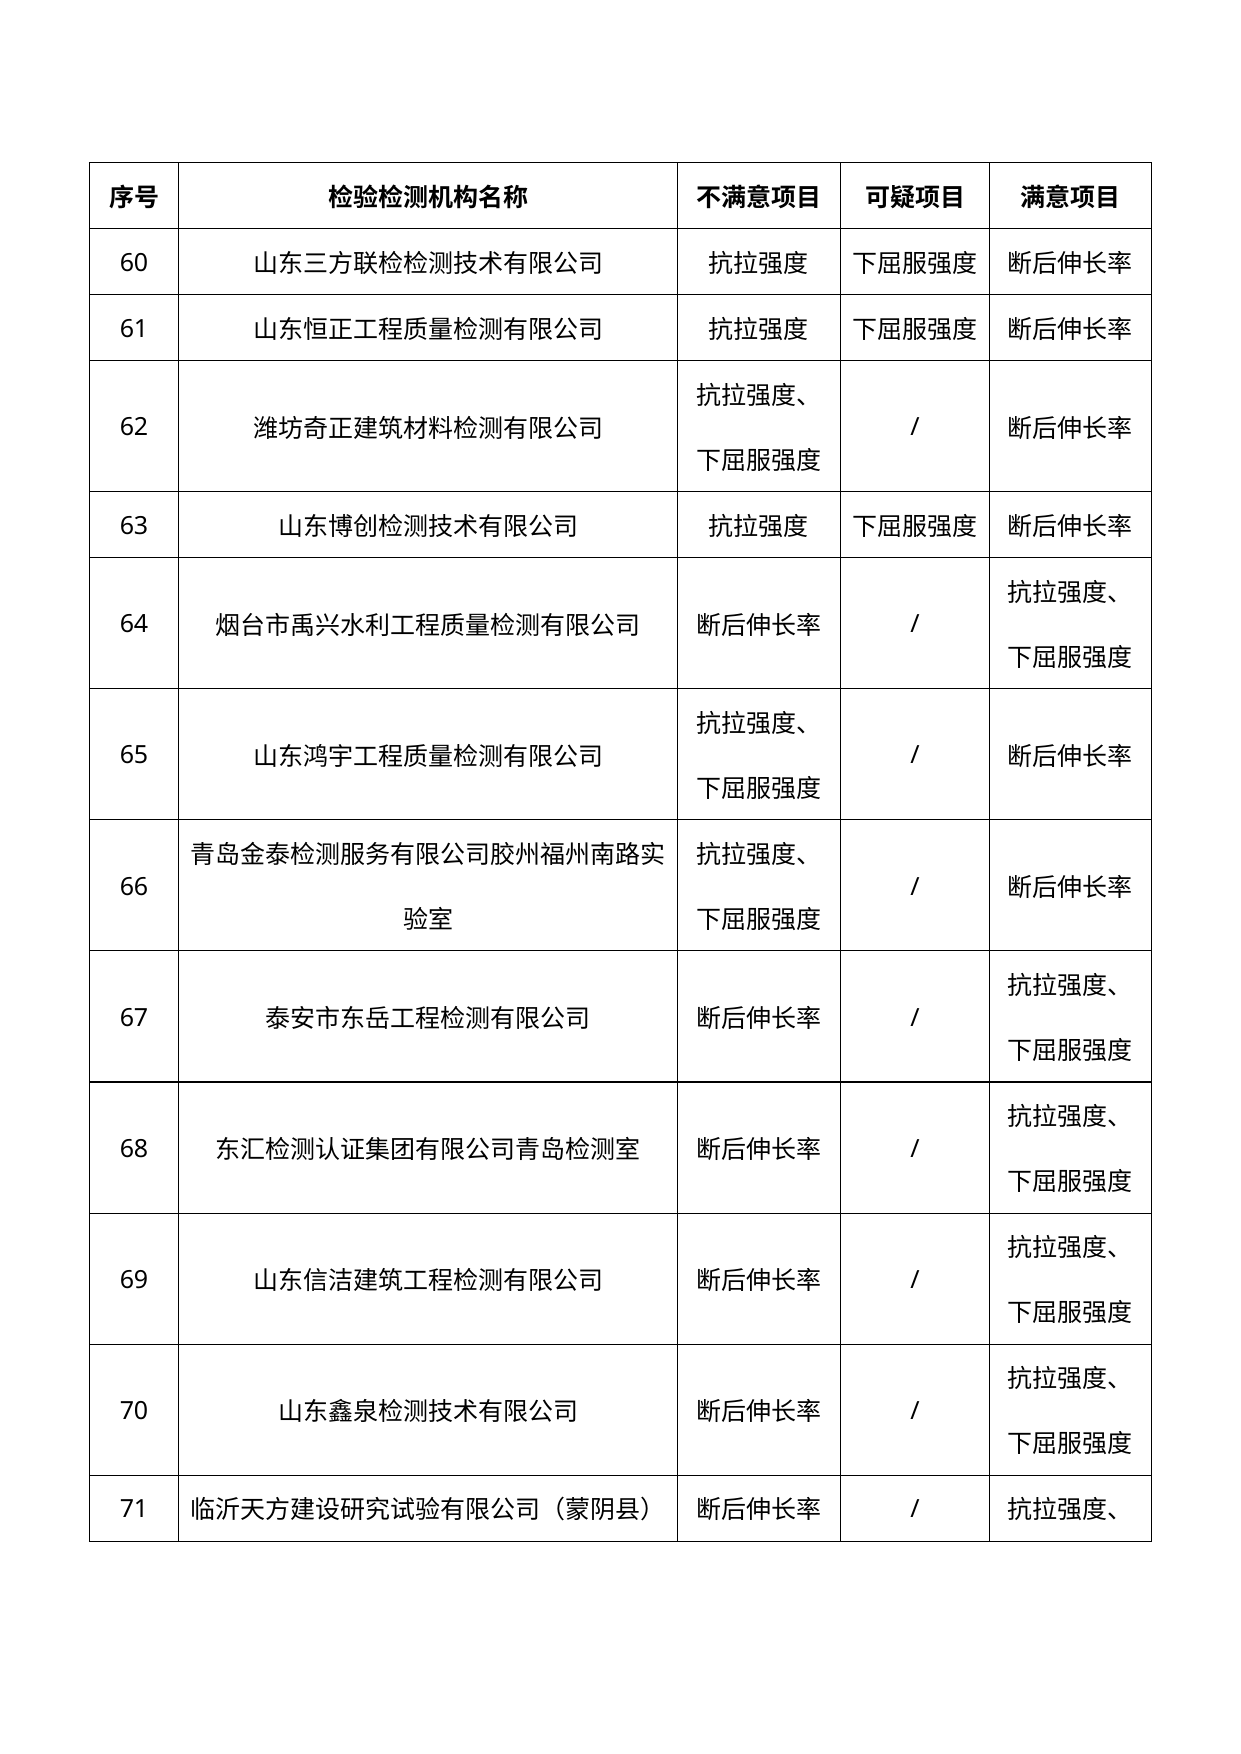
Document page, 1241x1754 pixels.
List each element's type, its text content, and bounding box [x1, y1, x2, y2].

table_cell 断后伸长率 [678, 1476, 840, 1541]
table_header 满意项目 [990, 163, 1151, 228]
table_cell 抗拉强度、 下屈服强度 [990, 1214, 1151, 1343]
table_cell / [841, 1214, 989, 1343]
table_cell / [841, 951, 989, 1081]
table_cell 抗拉强度 [678, 295, 840, 360]
table_cell 抗拉强度、 下屈服强度 [990, 1083, 1151, 1212]
table_cell 断后伸长率 [678, 1083, 840, 1212]
table_cell 山东鑫泉检测技术有限公司 [179, 1345, 677, 1474]
table_cell 62 [90, 361, 178, 491]
table_cell 断后伸长率 [990, 229, 1151, 294]
table_cell 断后伸长率 [990, 361, 1151, 491]
table_cell 临沂天方建设研究试验有限公司（蒙阴县） [179, 1476, 677, 1541]
table_cell 70 [90, 1345, 178, 1474]
table_cell 64 [90, 558, 178, 688]
table_cell / [841, 689, 989, 819]
table_cell 抗拉强度、 下屈服强度 [678, 820, 840, 950]
table_cell 断后伸长率 [990, 820, 1151, 950]
table_cell 抗拉强度、 下屈服强度 [990, 951, 1151, 1081]
table_cell / [841, 1476, 989, 1541]
table_cell / [841, 1083, 989, 1212]
table_cell 抗拉强度 [678, 229, 840, 294]
table_cell / [841, 1345, 989, 1474]
table_cell 潍坊奇正建筑材料检测有限公司 [179, 361, 677, 491]
table_cell 断后伸长率 [678, 951, 840, 1081]
table_cell 山东信洁建筑工程检测有限公司 [179, 1214, 677, 1343]
table_cell 68 [90, 1083, 178, 1212]
table_cell 山东鸿宇工程质量检测有限公司 [179, 689, 677, 819]
table_cell 抗拉强度、 下屈服强度 [678, 361, 840, 491]
table_cell 山东博创检测技术有限公司 [179, 492, 677, 557]
table_cell 青岛金泰检测服务有限公司胶州福州南路实验室 [179, 820, 677, 950]
table_cell 63 [90, 492, 178, 557]
table_header 检验检测机构名称 [179, 163, 677, 228]
table_cell 东汇检测认证集团有限公司青岛检测室 [179, 1083, 677, 1212]
table_cell / [841, 820, 989, 950]
table_cell 61 [90, 295, 178, 360]
table_cell 泰安市东岳工程检测有限公司 [179, 951, 677, 1081]
table_cell 60 [90, 229, 178, 294]
table_cell 山东三方联检检测技术有限公司 [179, 229, 677, 294]
table_header 序号 [90, 163, 178, 228]
table_cell 断后伸长率 [990, 689, 1151, 819]
table_header 可疑项目 [841, 163, 989, 228]
table_cell 断后伸长率 [678, 558, 840, 688]
table_cell / [841, 558, 989, 688]
table_cell 67 [90, 951, 178, 1081]
table_cell 烟台市禹兴水利工程质量检测有限公司 [179, 558, 677, 688]
table_cell 71 [90, 1476, 178, 1541]
table_cell 山东恒正工程质量检测有限公司 [179, 295, 677, 360]
table_cell 抗拉强度、 下屈服强度 [990, 1476, 1151, 1541]
table_cell 69 [90, 1214, 178, 1343]
table_cell 抗拉强度、 下屈服强度 [678, 689, 840, 819]
table_cell 断后伸长率 [678, 1214, 840, 1343]
table_cell 65 [90, 689, 178, 819]
table_cell 抗拉强度、 下屈服强度 [990, 1345, 1151, 1474]
table_cell 下屈服强度 [841, 229, 989, 294]
table_cell 断后伸长率 [678, 1345, 840, 1474]
table_header 不满意项目 [678, 163, 840, 228]
table_cell 断后伸长率 [990, 295, 1151, 360]
table_cell 抗拉强度 [678, 492, 840, 557]
table_cell / [841, 361, 989, 491]
table_cell 断后伸长率 [990, 492, 1151, 557]
table_cell 66 [90, 820, 178, 950]
table_cell 下屈服强度 [841, 295, 989, 360]
table_cell 抗拉强度、 下屈服强度 [990, 558, 1151, 688]
table_cell 下屈服强度 [841, 492, 989, 557]
